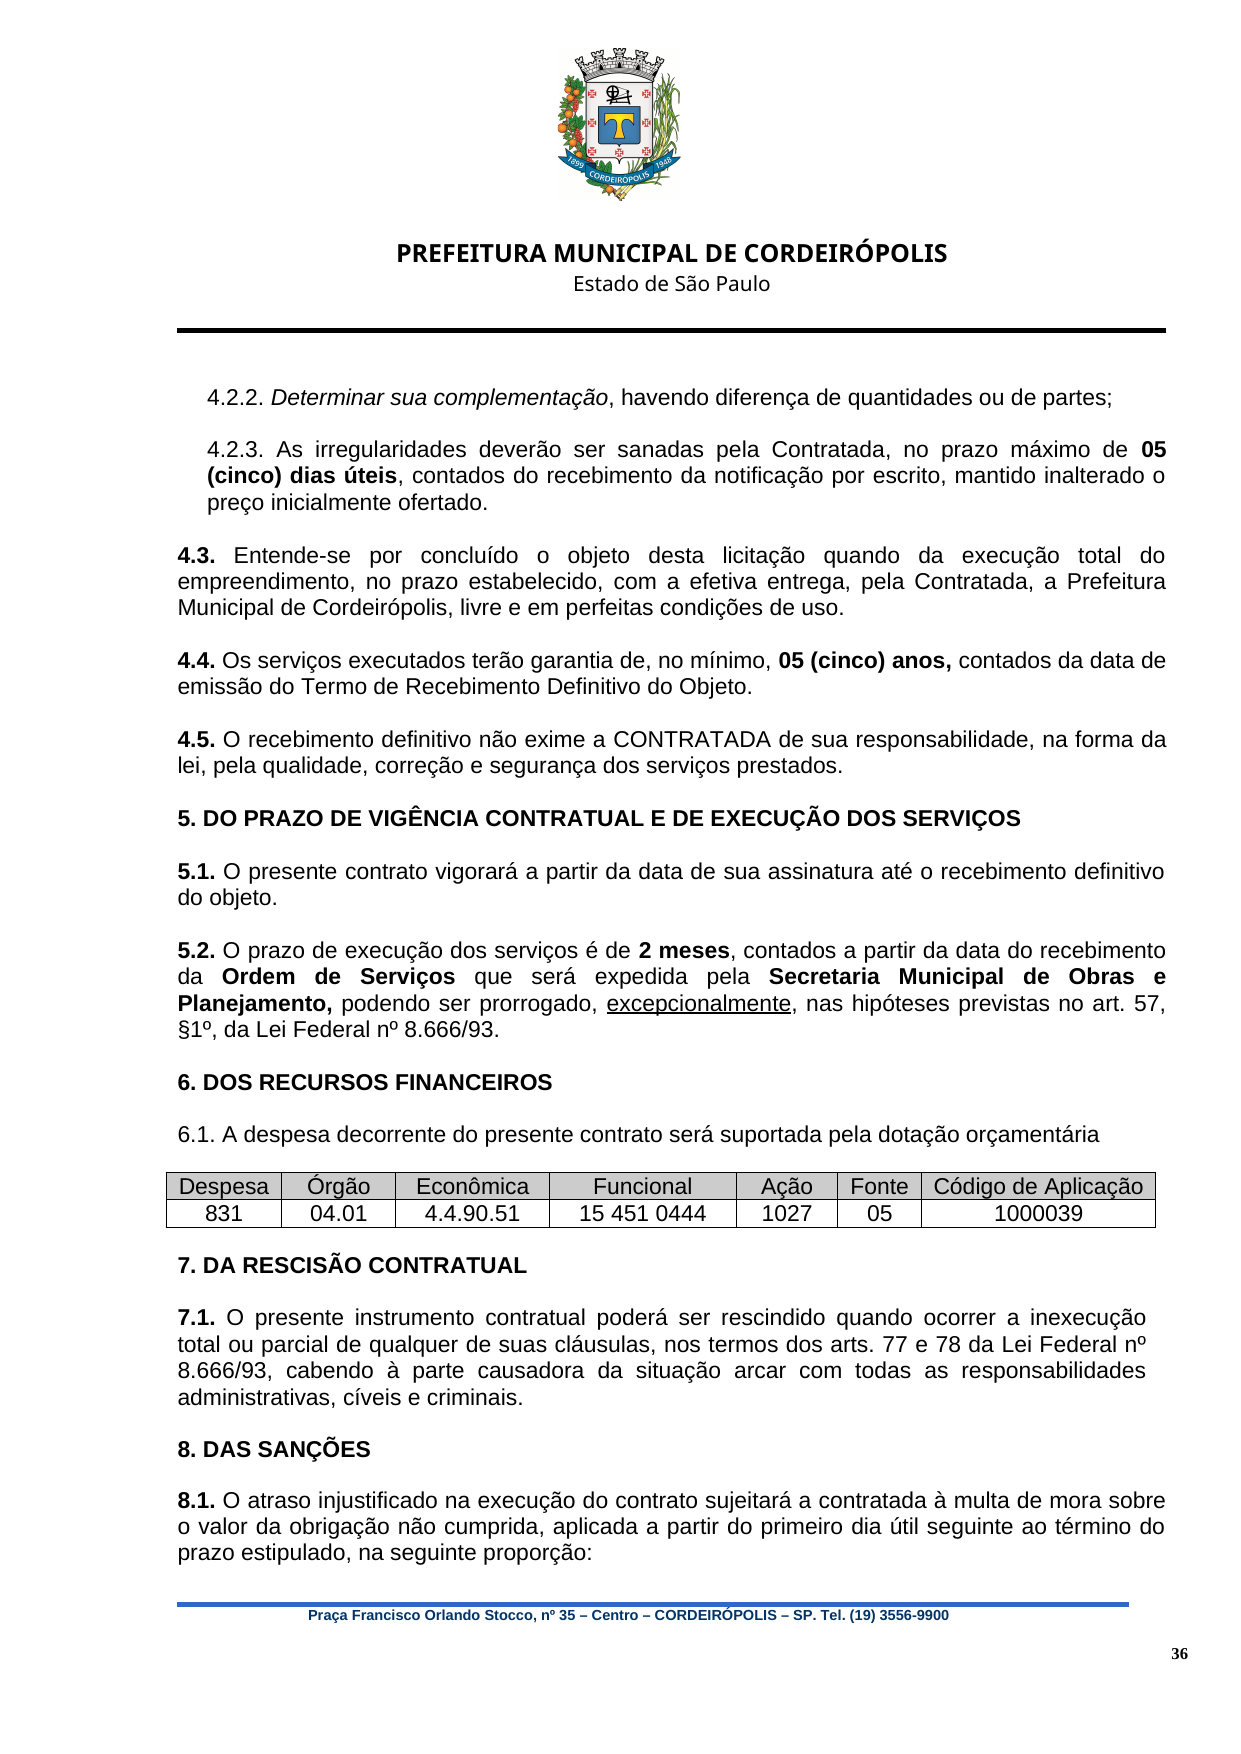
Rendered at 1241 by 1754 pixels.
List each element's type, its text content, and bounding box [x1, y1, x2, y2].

text 8. DAS SANÇÕES [177, 1436, 1146, 1462]
text 4.2.3. As irregularidades deverão ser sanadas pela Contratada, no prazo máximo de 05 (cinco) dias úteis, contados do recebimento da notificação por escrito, mantido inalterado o preço inicialmente ofertado. [207, 436, 1166, 515]
table_cell 1000039 [922, 1200, 1155, 1227]
table_header Órgão [282, 1173, 395, 1199]
text 4.2.2. Determinar sua complementação, havendo diferença de quantidades ou de partes; [207, 383, 1166, 410]
table_header Código de Aplicação [922, 1173, 1155, 1199]
table_header Despesa [167, 1173, 281, 1199]
text 5.2. O prazo de execução dos serviços é de 2 meses, contados a partir da data do recebimento da Ordem de Serviços que será expedida pela Secretaria Municipal de Obras e Planejamento, podendo ser prorrogado, excepcionalmente, nas hipóteses previstas no art. 57, §1º, da Lei Federal nº 8.666/93. [177, 937, 1166, 1042]
text 5.1. O presente contrato vigorará a partir da data de sua assinatura até o recebimento definitivo do objeto. [177, 858, 1166, 911]
picture [557, 48, 681, 201]
table_header Econômica [396, 1173, 549, 1199]
text 4.4. Os serviços executados terão garantia de, no mínimo, 05 (cinco) anos, contados da data de emissão do Termo de Recebimento Definitivo do Objeto. [177, 647, 1166, 700]
text 5. DO PRAZO DE VIGÊNCIA CONTRATUAL E DE EXECUÇÃO DOS SERVIÇOS [177, 805, 1166, 831]
table_cell 05 [838, 1200, 921, 1227]
table_cell 04.01 [282, 1200, 395, 1227]
table_cell 1027 [737, 1200, 837, 1227]
text 6.1. A despesa decorrente do presente contrato será suportada pela dotação orçamentária [177, 1121, 1166, 1148]
table_header Fonte [838, 1173, 921, 1199]
table_header Funcional [550, 1173, 736, 1199]
table_header Ação [737, 1173, 837, 1199]
text 8.1. O atraso injustificado na execução do contrato sujeitará a contratada à multa de mora sobre o valor da obrigação não cumprida, aplicada a partir do primeiro dia útil seguinte ao término do prazo estipulado, na seguinte proporção: [177, 1487, 1166, 1566]
text 6. DOS RECURSOS FINANCEIROS [177, 1069, 1166, 1095]
text 7. DA RESCISÃO CONTRATUAL [177, 1252, 1166, 1278]
text 4.5. O recebimento definitivo não exime a CONTRATADA de sua responsabilidade, na forma da lei, pela qualidade, correção e segurança dos serviços prestados. [177, 726, 1166, 779]
table_cell 15 451 0444 [550, 1200, 736, 1227]
text 4.3. Entende-se por concluído o objeto desta licitação quando da execução total do empreendimento, no prazo estabelecido, com a efetiva entrega, pela Contratada, a Prefeitura Municipal de Cordeirópolis, livre e em perfeitas condições de uso. [177, 542, 1166, 621]
table_cell 4.4.90.51 [396, 1200, 549, 1227]
table_cell 831 [167, 1200, 281, 1227]
text 7.1. O presente instrumento contratual poderá ser rescindido quando ocorrer a inexecução total ou parcial de qualquer de suas cláusulas, nos termos dos arts. 77 e 78 da Lei Federal nº 8.666/93, cabendo à parte causadora da situação arcar com todas as responsabilidades administrativas, cíveis e criminais. [177, 1304, 1146, 1410]
